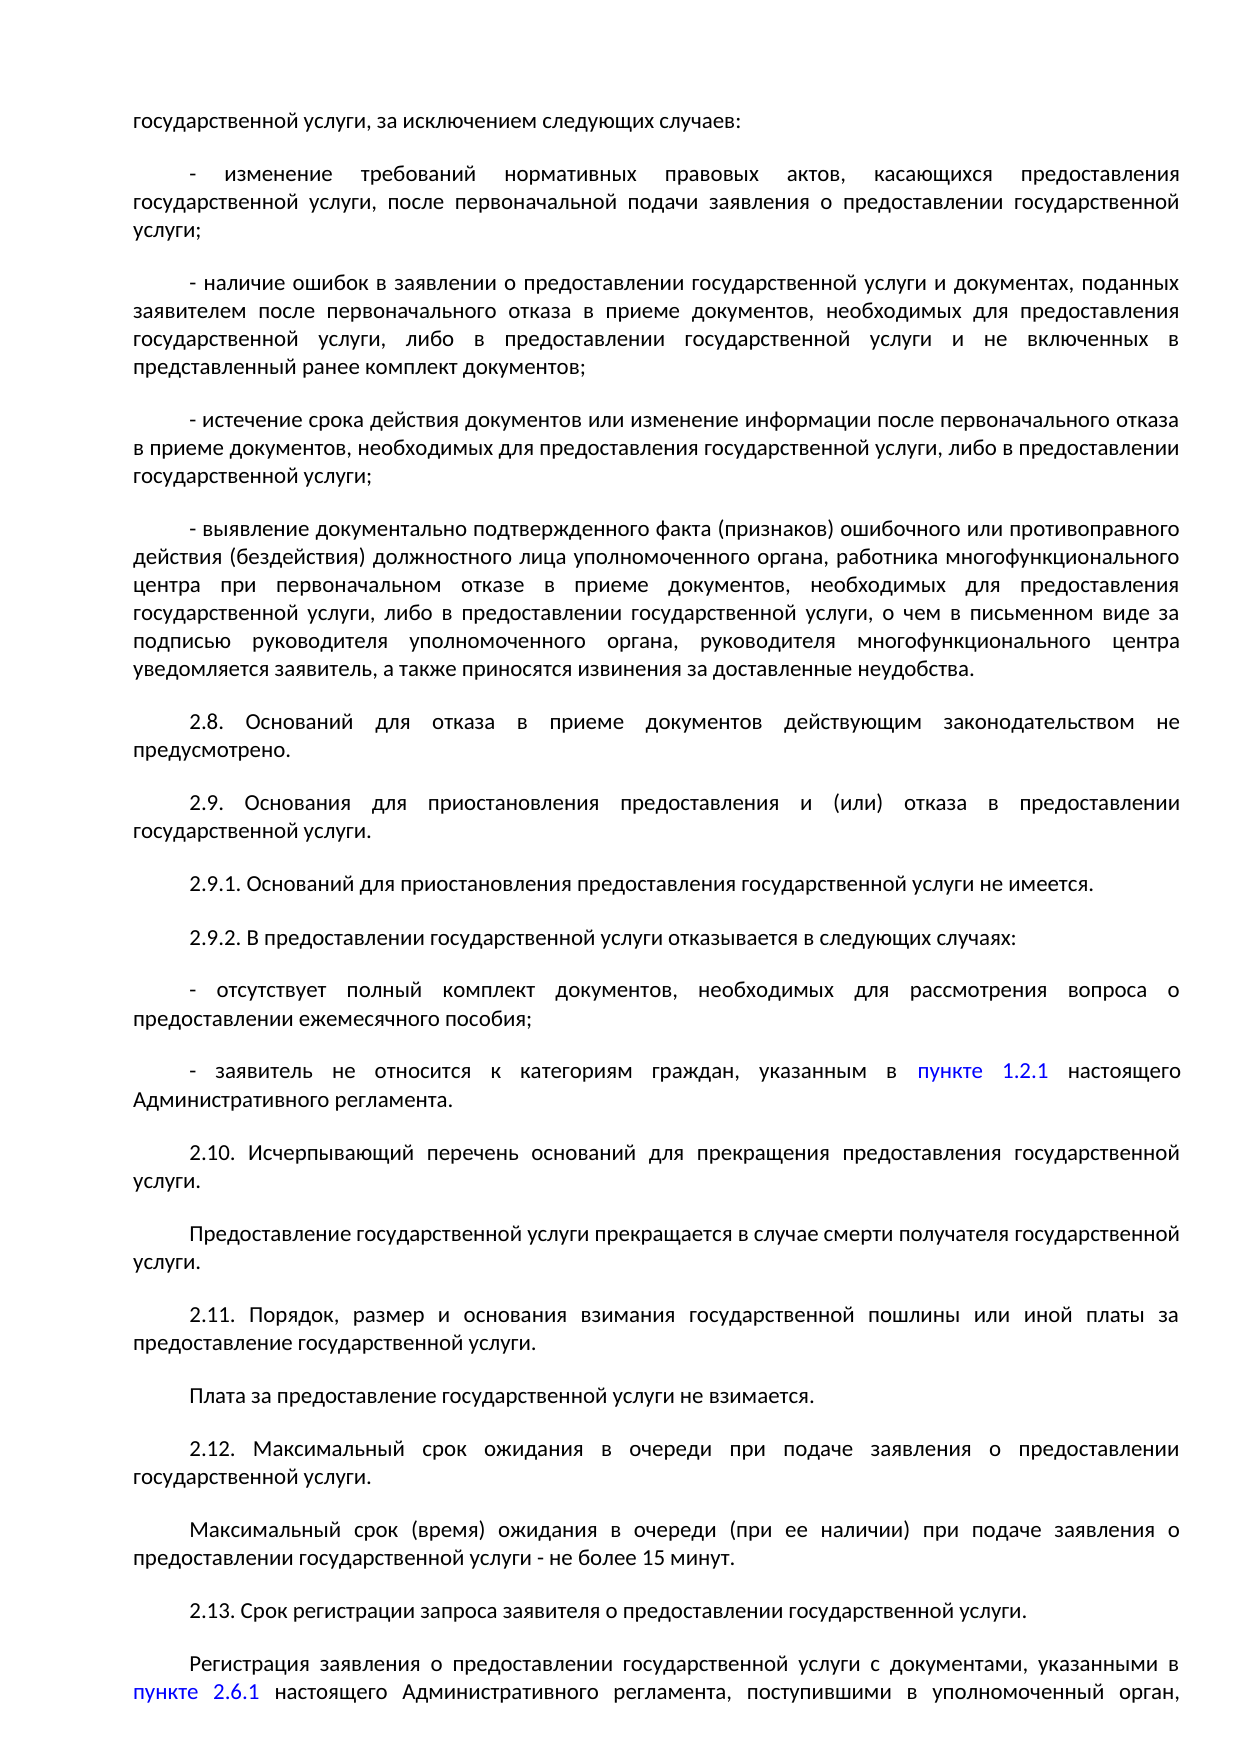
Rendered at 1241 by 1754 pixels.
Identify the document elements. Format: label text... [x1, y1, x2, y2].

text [133, 1649, 1181, 1705]
text 2.11. Порядок, размер и основания взимания государственной пошлины или иной платы за предоставление государственной услуги. [133, 1300, 1181, 1356]
text 2.9. Основания для приостановления предоставления и (или) отказа в предоставлении государственной услуги. [133, 788, 1181, 844]
text - наличие ошибок в заявлении о предоставлении государственной услуги и документах, поданных заявителем после первоначального отказа в приеме документов, необходимых для предоставления государственной услуги, либо в предоставлении государственной услуги и не включенных в представленный ранее комплект документов; [133, 268, 1181, 380]
text 2.12. Максимальный срок ожидания в очереди при подаче заявления о предоставлении государственной услуги. [133, 1434, 1181, 1490]
text Плата за предоставление государственной услуги не взимается. [133, 1381, 1181, 1409]
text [133, 106, 1181, 134]
text 2.10. Исчерпывающий перечень оснований для прекращения предоставления государственной услуги. [133, 1138, 1181, 1194]
text - истечение срока действия документов или изменение информации после первоначального отказа в приеме документов, необходимых для предоставления государственной услуги, либо в предоставлении государственной услуги; [133, 405, 1181, 489]
text 2.9.1. Оснований для приостановления предоставления государственной услуги не имеется. [133, 869, 1181, 898]
text - выявление документально подтвержденного факта (признаков) ошибочного или противоправного действия (бездействия) должностного лица уполномоченного органа, работника многофункционального центра при первоначальном отказе в приеме документов, необходимых для предоставления государственной услуги, либо в предоставлении государственной услуги, о чем в письменном виде за подписью руководителя уполномоченного органа, руководителя многофункционального центра уведомляется заявитель, а также приносятся извинения за доставленные неудобства. [133, 514, 1181, 682]
text - отсутствует полный комплект документов, необходимых для рассмотрения вопроса о предоставлении ежемесячного пособия; [133, 976, 1181, 1032]
text 2.8. Оснований для отказа в приеме документов действующим законодательством не предусмотрено. [133, 707, 1181, 763]
text - изменение требований нормативных правовых актов, касающихся предоставления государственной услуги, после первоначальной подачи заявления о предоставлении государственной услуги; [133, 159, 1181, 243]
text 2.9.2. В предоставлении государственной услуги отказывается в следующих случаях: [133, 923, 1181, 951]
text - заявитель не относится к категориям граждан, указанным в пункте 1.2.1 настоящего Административного регламента. [133, 1057, 1181, 1113]
text Максимальный срок (время) ожидания в очереди (при ее наличии) при подаче заявления о предоставлении государственной услуги - не более 15 минут. [133, 1515, 1181, 1571]
text 2.13. Срок регистрации запроса заявителя о предоставлении государственной услуги. [133, 1596, 1181, 1624]
text Предоставление государственной услуги прекращается в случае смерти получателя государственной услуги. [133, 1219, 1181, 1275]
